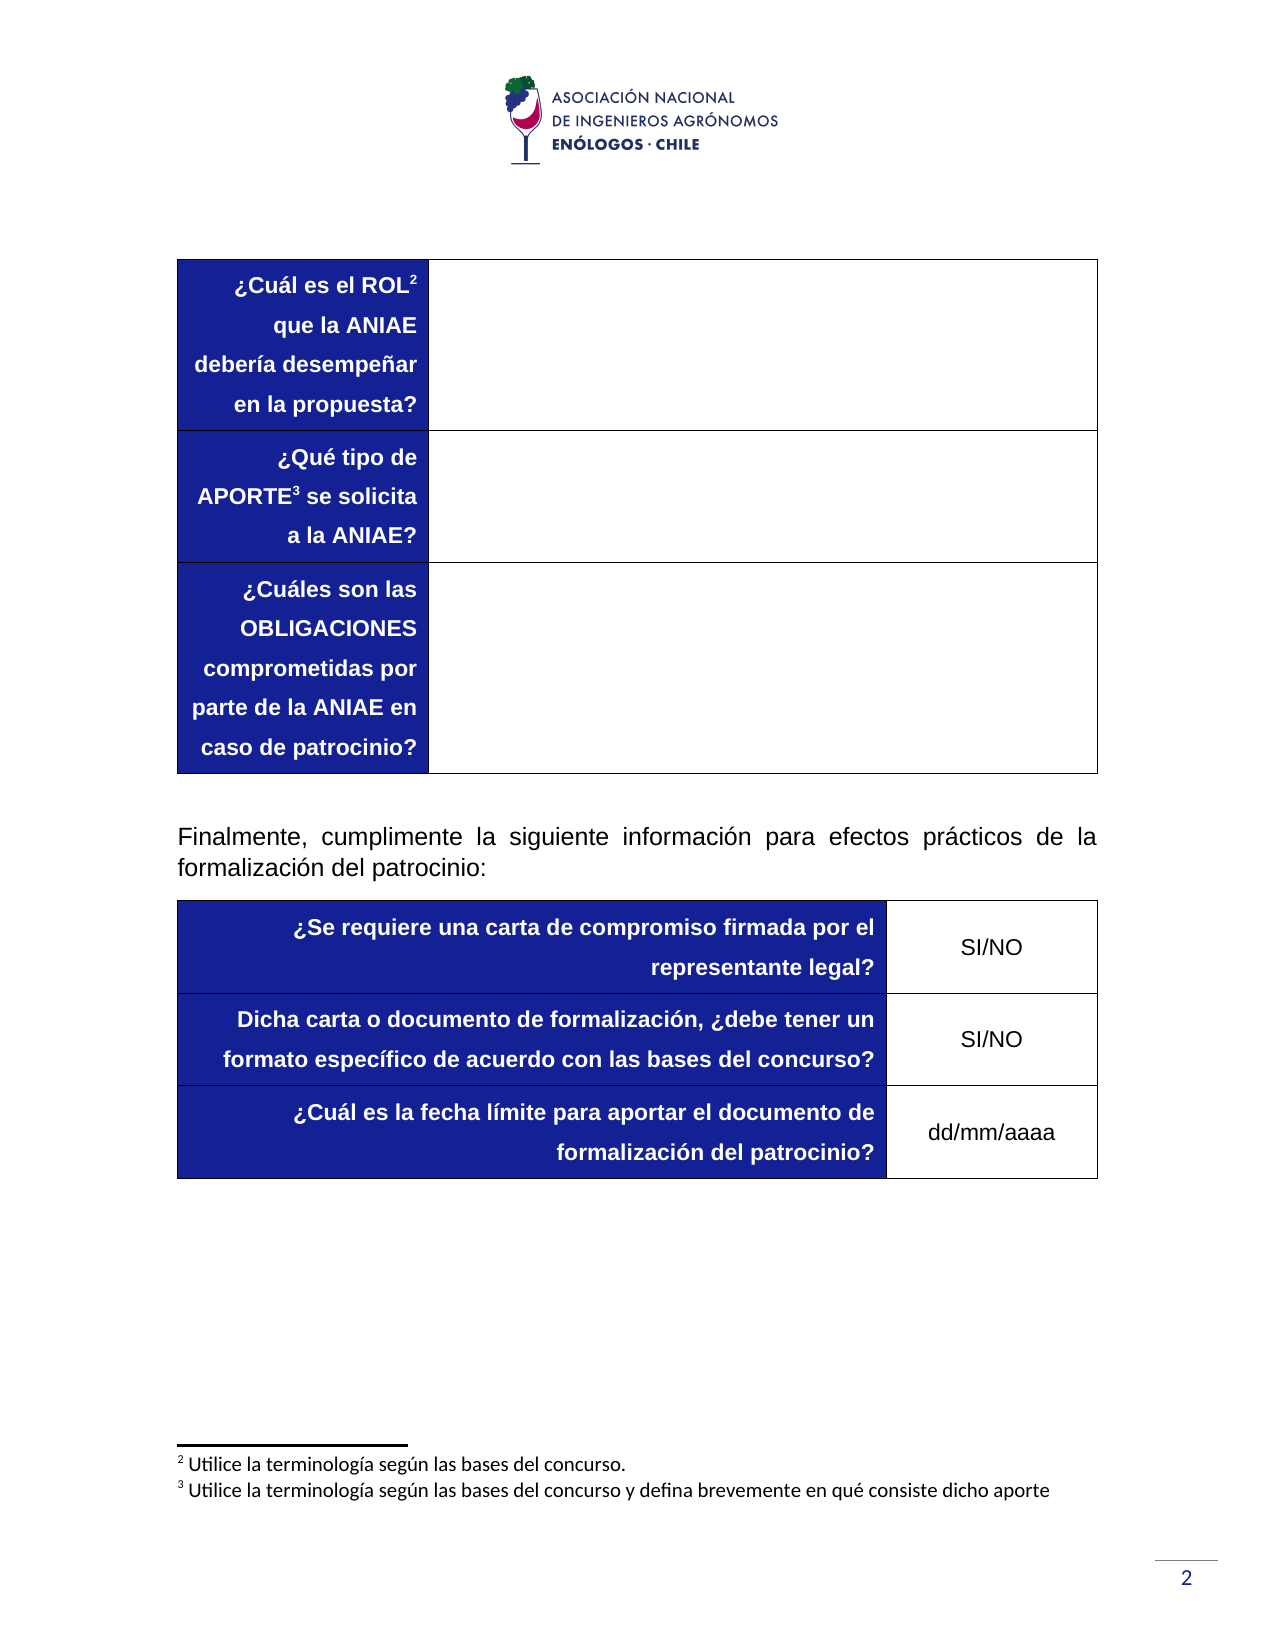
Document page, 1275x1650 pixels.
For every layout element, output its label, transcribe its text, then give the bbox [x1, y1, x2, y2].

table_cell Dicha carta o documento de formalización, ¿debe tener un formato específico de acuerdo con las bases del concurso? [178, 994, 886, 1085]
table_cell [429, 431, 1097, 562]
table_header ¿Se requiere una carta de compromiso firmada por el representante legal? [178, 901, 886, 993]
table_cell ¿Qué tipo de APORTE se solicita a la ANIAE? [178, 431, 428, 562]
table_cell SI/NO [887, 994, 1097, 1085]
table_cell ¿Cuál es el ROL que la ANIAE debería desempeñar en la propuesta? [178, 260, 428, 430]
table_cell [429, 260, 1097, 430]
table_cell dd/mm/aaaa [887, 1086, 1097, 1178]
table_header SI/NO [887, 901, 1097, 993]
picture [493, 73, 782, 174]
text Finalmente, cumplimente la siguiente información para efectos prácticos de la formalización del patrocinio: [177, 822, 1098, 881]
table_cell ¿Cuál es la fecha límite para aportar el documento de formalización del patrocinio? [178, 1086, 886, 1178]
table_cell ¿Cuáles son las OBLIGACIONES comprometidas por parte de la ANIAE en caso de patrocinio? [178, 563, 428, 773]
table_cell [429, 563, 1097, 773]
